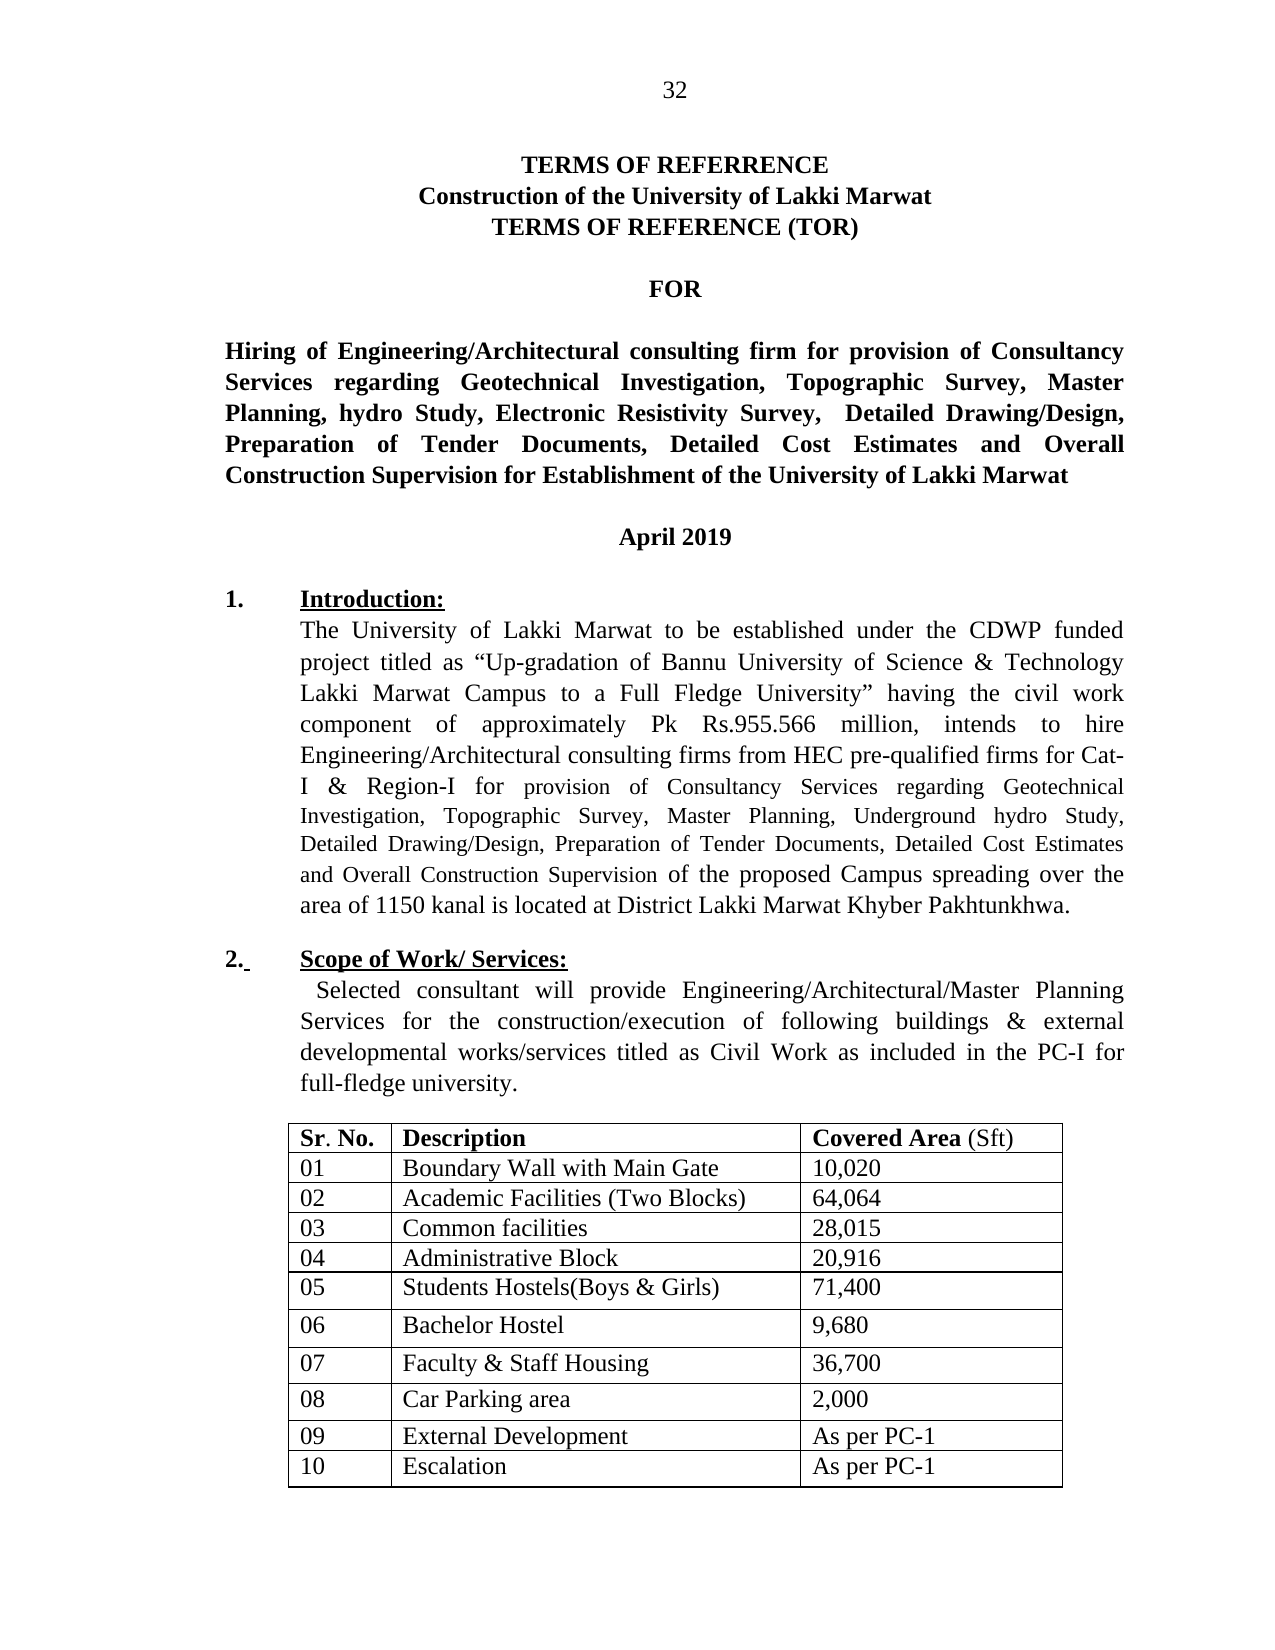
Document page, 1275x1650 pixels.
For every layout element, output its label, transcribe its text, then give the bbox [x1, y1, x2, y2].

table_cell 03 [289, 1213, 391, 1242]
table_cell Administrative Block [392, 1243, 800, 1271]
table_cell Faculty & Staff Housing [392, 1348, 800, 1383]
table_cell 01 [289, 1153, 391, 1182]
table_header Sr. No. [289, 1124, 391, 1152]
table_cell External Development [392, 1421, 800, 1450]
table_cell As per PC-1 [801, 1421, 1062, 1450]
table_cell 10,020 [801, 1153, 1062, 1182]
text Selected consultant will provide Engineering/Architectural/Master Planning Services for the construction/execution of following buildings & external developmental works/services titled as Civil Work as included in the PC-I for full-fledge university. [300, 975, 1125, 1097]
table_cell 07 [289, 1348, 391, 1383]
table_cell 08 [289, 1384, 391, 1420]
text 2. Scope of Work/ Services: [225, 944, 1125, 973]
table_cell As per PC-1 [801, 1451, 1062, 1486]
table_cell 09 [289, 1421, 391, 1450]
text TERMS OF REFERENCE (TOR) [225, 212, 1125, 241]
table_cell 04 [289, 1243, 391, 1271]
text April 2019 [225, 522, 1125, 551]
table_cell Bachelor Hostel [392, 1310, 800, 1347]
table_cell 9,680 [801, 1310, 1062, 1347]
table_cell Escalation [392, 1451, 800, 1486]
table_cell 64,064 [801, 1183, 1062, 1212]
table_cell 20,916 [801, 1243, 1062, 1271]
text Hiring of Engineering/Architectural consulting firm for provision of Consultancy Services regarding Geotechnical Investigation, Topographic Survey, Master Planning, hydro Study, Electronic Resistivity Survey, Detailed Drawing/Design, Preparation of Tender Documents, Detailed Cost Estimates and Overall Construction Supervision for Establishment of the University of Lakki Marwat [225, 336, 1125, 489]
table_cell 10 [289, 1451, 391, 1486]
table_cell 71,400 [801, 1273, 1062, 1309]
table_cell 36,700 [801, 1348, 1062, 1383]
table_cell 06 [289, 1310, 391, 1347]
table_cell Students Hostels(Boys & Girls) [392, 1273, 800, 1309]
text FOR [225, 274, 1125, 303]
table_cell Academic Facilities (Two Blocks) [392, 1183, 800, 1212]
table_cell Car Parking area [392, 1384, 800, 1420]
table_cell 2,000 [801, 1384, 1062, 1420]
text Construction of the University of Lakki Marwat [225, 181, 1125, 210]
text The University of Lakki Marwat to be established under the CDWP funded project titled as “Up-gradation of Bannu University of Science & Technology Lakki Marwat Campus to a Full Fledge University” having the civil work component of approximately Pk Rs.955.566 million, intends to hire Engineering/Architectural consulting firms from pre-qualified firms for Cat-I & Region-I for provision of Consultancy Services regarding Geotechnical Investigation, Topographic Survey, Master Planning, Underground hydro Study, Detailed Drawing/Design, Preparation of Tender Documents, Detailed Cost Estimates and Overall Construction Supervision of the proposed Campus spreading over the area of 1150 kanal is located at District Lakki Marwat Khyber Pakhtunkhwa. [300, 616, 1125, 918]
text TERMS OF REFERRENCE [225, 150, 1125, 179]
text 1. Introduction: [225, 584, 1125, 613]
table_header Description [392, 1124, 800, 1152]
table_cell 28,015 [801, 1213, 1062, 1242]
table_cell 02 [289, 1183, 391, 1212]
table_cell 05 [289, 1273, 391, 1309]
table_header Covered Area (Sft) [801, 1124, 1062, 1152]
table_cell Common facilities [392, 1213, 800, 1242]
table_cell Boundary Wall with Main Gate [392, 1153, 800, 1182]
